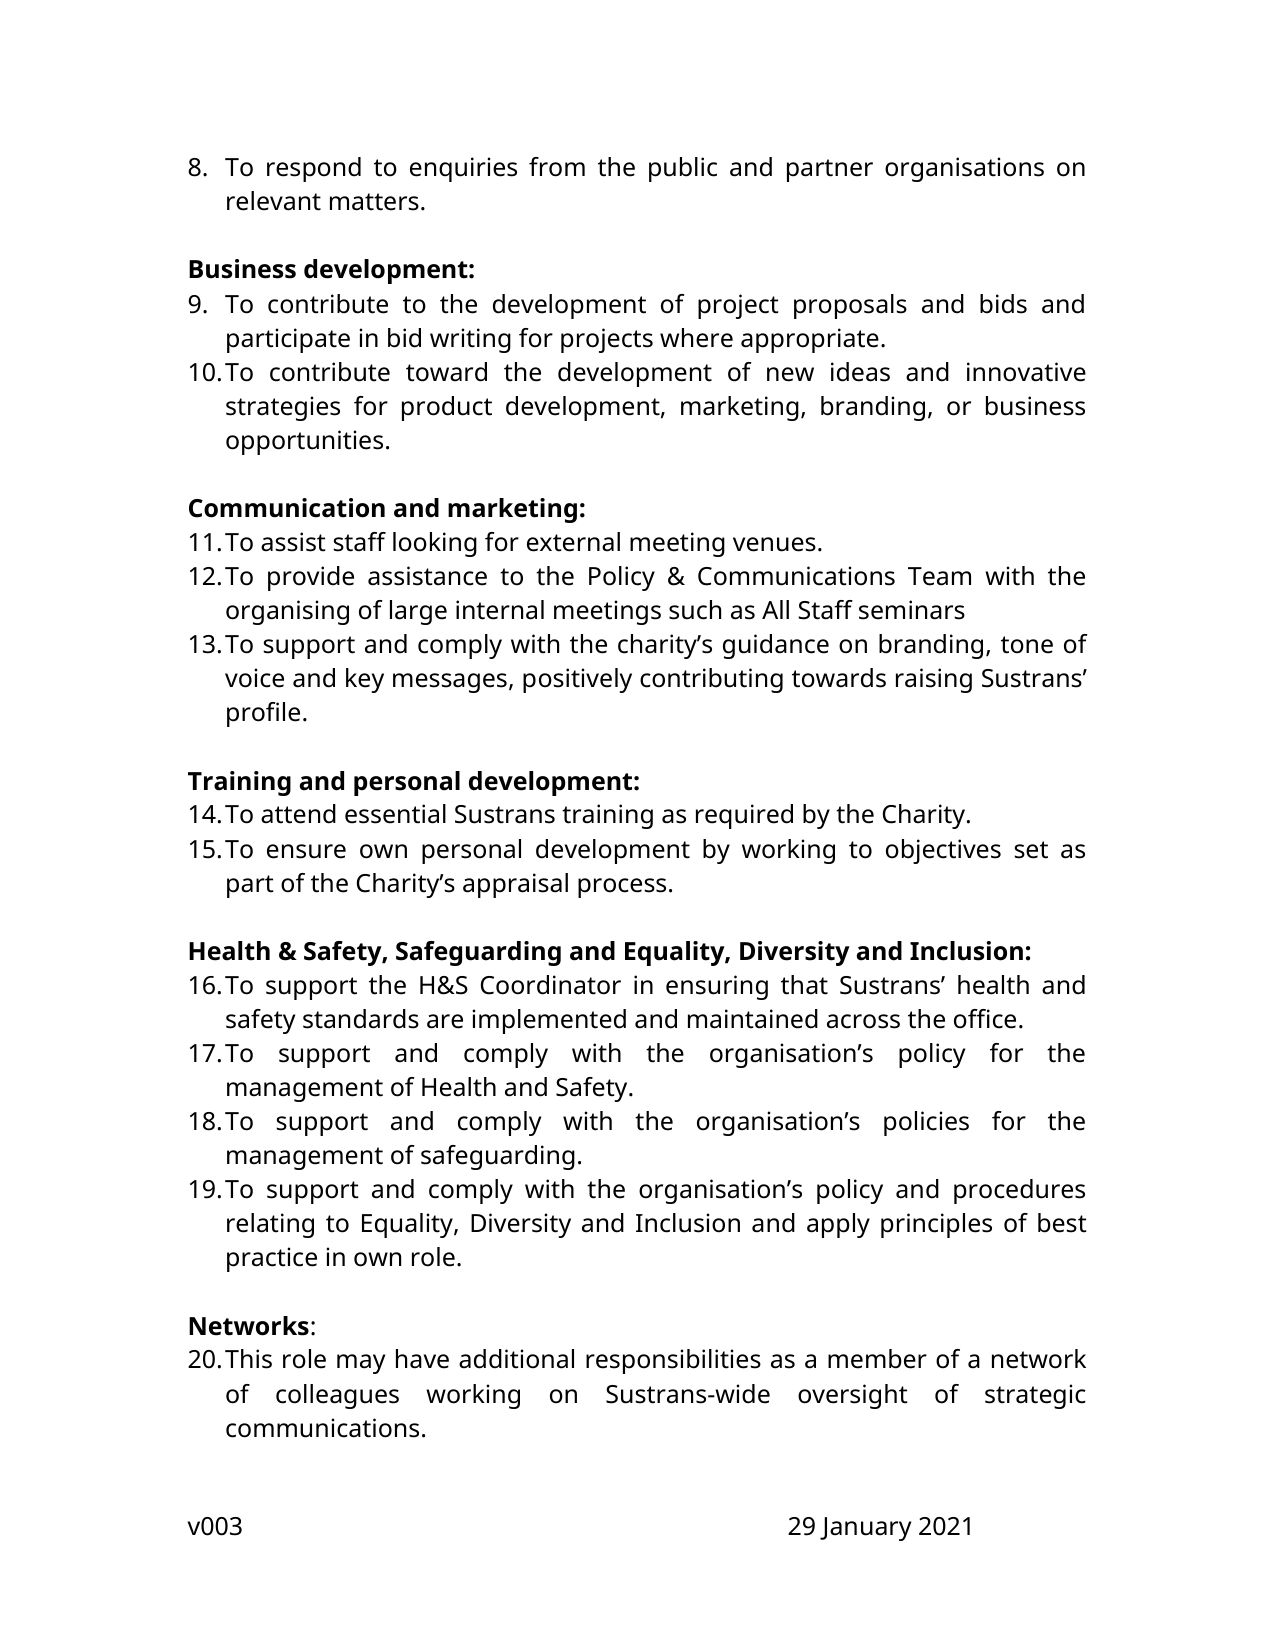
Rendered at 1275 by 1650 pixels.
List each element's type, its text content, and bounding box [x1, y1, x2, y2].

list To support the H&S Coordinator in ensuring that Sustrans’ health and safety standards are implemented and maintained across the office. [187, 967, 1087, 1036]
list To ensure own personal development by working to objectives set as part of the Charity’s appraisal process. [187, 831, 1087, 899]
list To support and comply with the charity’s guidance on branding, tone of voice and key messages, positively contributing towards raising Sustrans’ profile. [187, 627, 1087, 729]
text Communication and marketing: [187, 491, 1087, 525]
list To contribute toward the development of new ideas and innovative strategies for product development, marketing, branding, or business opportunities. [187, 354, 1087, 457]
text Networks: [187, 1308, 1087, 1342]
list To respond to enquiries from the public and partner organisations on relevant matters. [187, 150, 1087, 218]
list This role may have additional responsibilities as a member of a network of colleagues working on Sustrans-wide oversight of strategic communications. [187, 1342, 1087, 1444]
list To support and comply with the organisation’s policy for the management of Health and Safety. [187, 1036, 1087, 1104]
text Business development: [187, 252, 1087, 286]
list To attend essential Sustrans training as required by the Charity. [187, 797, 1087, 831]
text Training and personal development: [187, 763, 1087, 797]
list To support and comply with the organisation’s policy and procedures relating to Equality, Diversity and Inclusion and apply principles of best practice in own role. [187, 1172, 1087, 1274]
list To contribute to the development of project proposals and bids and participate in bid writing for projects where appropriate. [187, 286, 1087, 354]
list To support and comply with the organisation’s policies for the management of safeguarding. [187, 1104, 1087, 1172]
text Health & Safety, Safeguarding and Equality, Diversity and Inclusion: [187, 933, 1087, 967]
list To provide assistance to the Policy & Communications Team with the organising of large internal meetings such as All Staff seminars [187, 559, 1087, 627]
list To assist staff looking for external meeting venues. [187, 525, 1087, 559]
